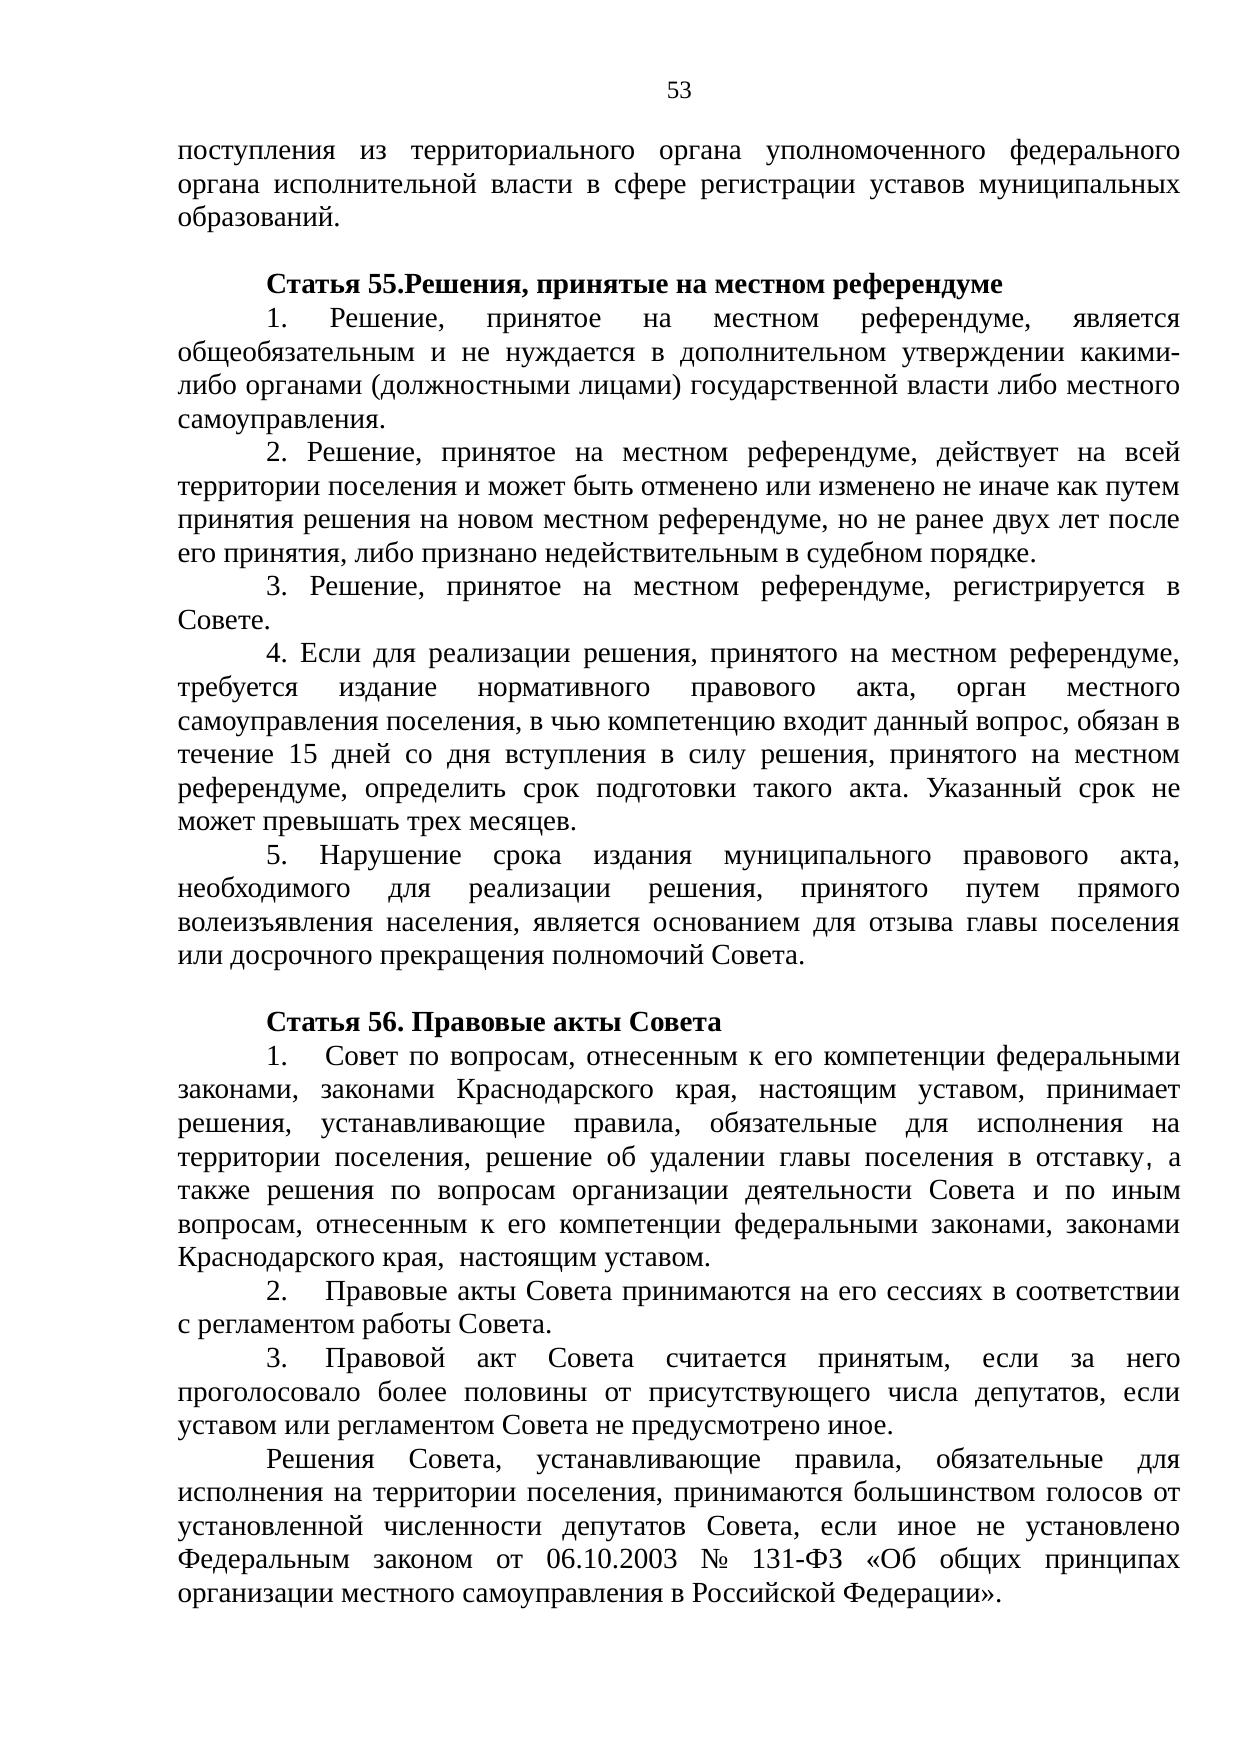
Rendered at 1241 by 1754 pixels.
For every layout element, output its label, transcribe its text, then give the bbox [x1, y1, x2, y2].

text 2. Решение, принятое на местном референдуме, действует на всей территории поселения и может быть отменено или изменено не иначе как путем принятия решения на новом местном референдуме, но не ранее двух лет после его принятия, либо признано недействительным в судебном порядке. [177, 434, 1181, 568]
subtitle Статья 55.Решения, принятые на местном референдуме [177, 267, 1181, 300]
subtitle Статья 56. Правовые акты Совета [177, 1004, 1181, 1038]
text 3. Решение, принятое на местном референдуме, регистрируется в Совете. [177, 568, 1181, 636]
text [177, 132, 1181, 233]
text 1. Решение, принятое на местном референдуме, является общеобязательным и не нуждается в дополнительном утверждении какими-либо органами (должностными лицами) государственной власти либо местного самоуправления. [177, 300, 1181, 434]
list Совет по вопросам, отнесенным к его компетенции федеральными законами, законами Краснодарского края, настоящим уставом, принимает решения, устанавливающие правила, обязательные для исполнения на территории поселения, решение об удалении главы поселения в отставку, а также решения по вопросам организации деятельности Совета и по иным вопросам, отнесенным к его компетенции федеральными законами, законами Краснодарского края, настоящим уставом. [177, 1038, 1181, 1273]
text Решения Совета, устанавливающие правила, обязательные для исполнения на территории поселения, принимаются большинством голосов от установленной численности депутатов Совета, если иное не установлено Федеральным законом от 06.10.2003 № 131-ФЗ «Об общих принципах организации местного самоуправления в Российской Федерации». [177, 1441, 1181, 1608]
text 5. Нарушение срока издания муниципального правового акта, необходимого для реализации решения, принятого путем прямого волеизъявления населения, является основанием для отзыва главы поселения или досрочного прекращения полномочий Совета. [177, 837, 1181, 971]
list Правовые акты Совета принимаются на его сессиях в соответствии с регламентом работы Совета. [177, 1273, 1181, 1340]
text 4. Если для реализации решения, принятого на местном референдуме, требуется издание нормативного правового акта, орган местного самоуправления поселения, в чью компетенцию входит данный вопрос, обязан в течение 15 дней со дня вступления в силу решения, принятого на местном референдуме, определить срок подготовки такого акта. Указанный срок не может превышать трех месяцев. [177, 636, 1181, 837]
list Правовой акт Совета считается принятым, если за него проголосовало более половины от присутствующего числа депутатов, если уставом или регламентом Совета не предусмотрено иное. [177, 1340, 1181, 1441]
